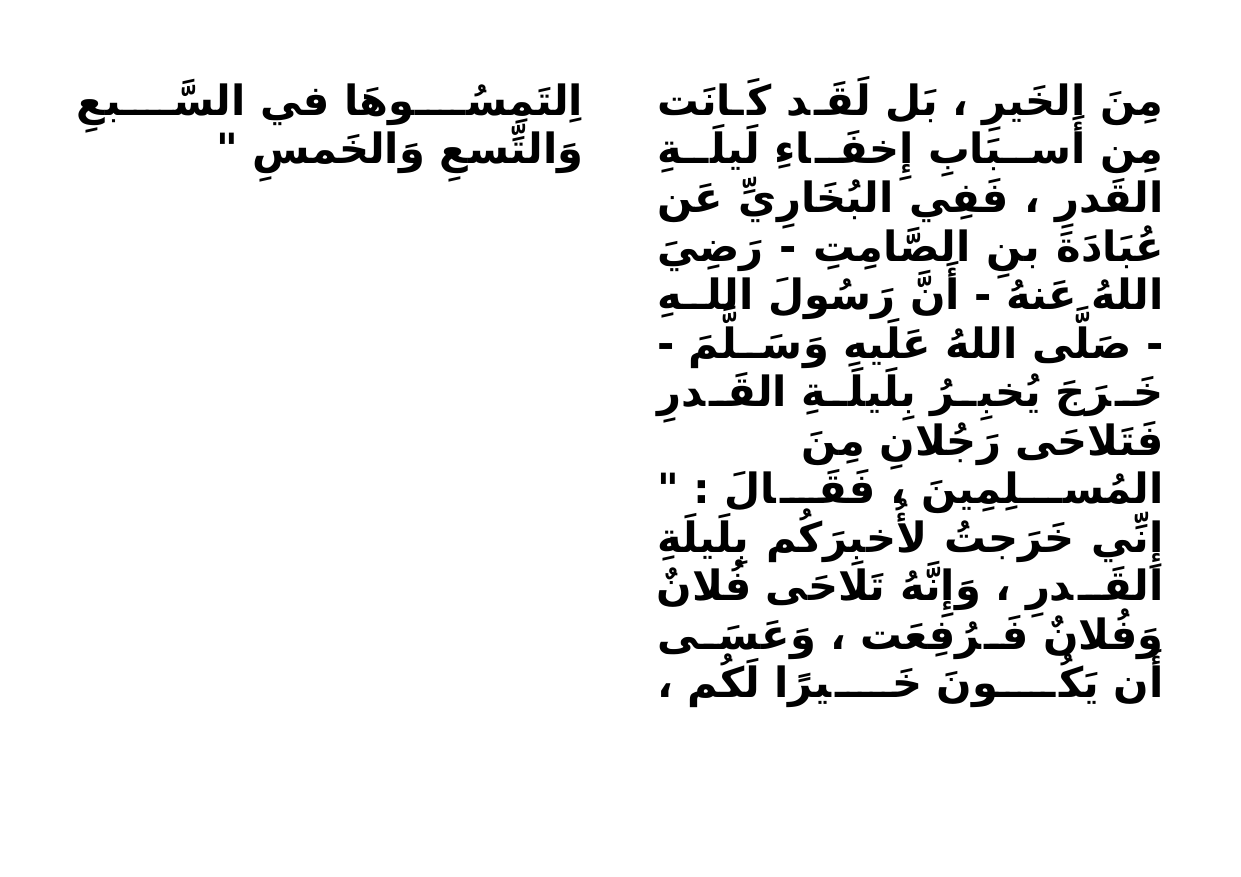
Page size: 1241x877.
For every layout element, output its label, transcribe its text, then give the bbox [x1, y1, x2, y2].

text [77, 77, 583, 174]
